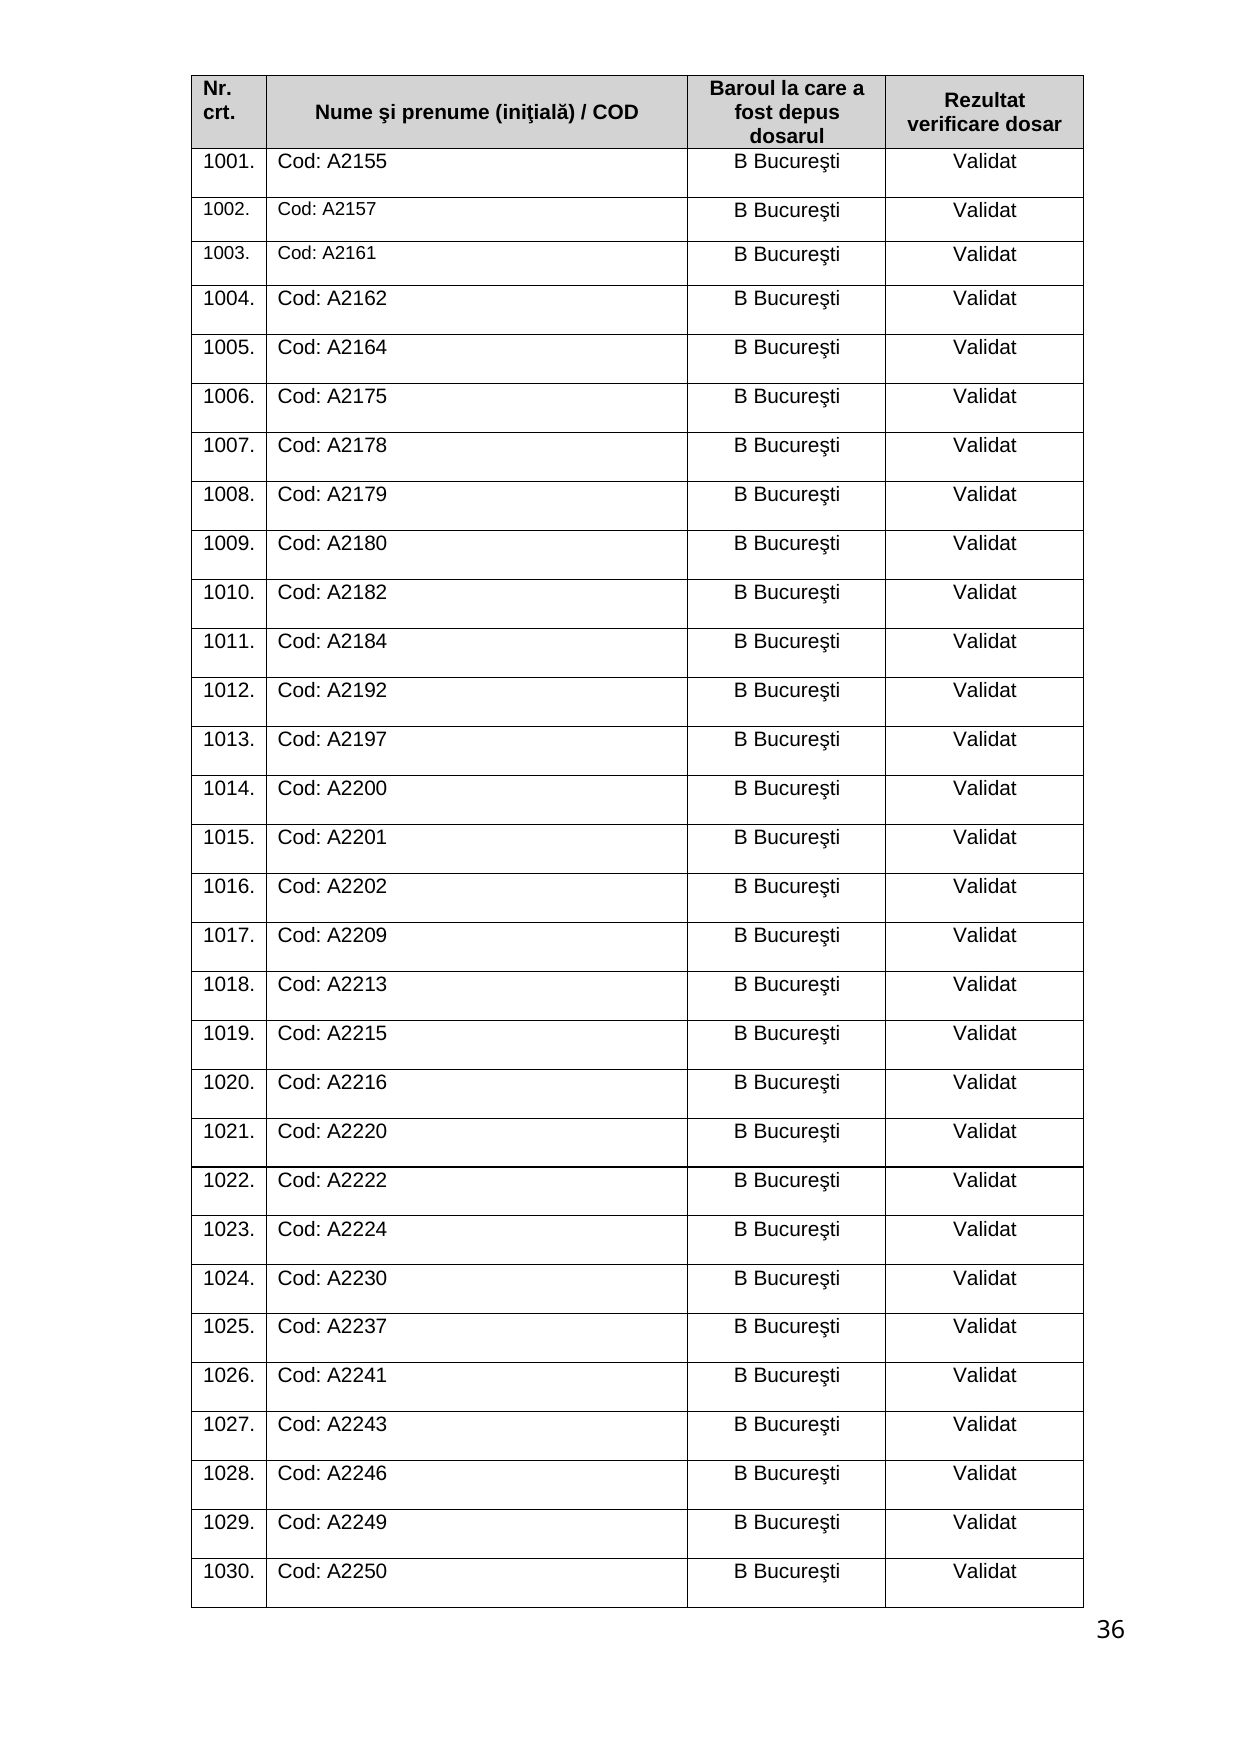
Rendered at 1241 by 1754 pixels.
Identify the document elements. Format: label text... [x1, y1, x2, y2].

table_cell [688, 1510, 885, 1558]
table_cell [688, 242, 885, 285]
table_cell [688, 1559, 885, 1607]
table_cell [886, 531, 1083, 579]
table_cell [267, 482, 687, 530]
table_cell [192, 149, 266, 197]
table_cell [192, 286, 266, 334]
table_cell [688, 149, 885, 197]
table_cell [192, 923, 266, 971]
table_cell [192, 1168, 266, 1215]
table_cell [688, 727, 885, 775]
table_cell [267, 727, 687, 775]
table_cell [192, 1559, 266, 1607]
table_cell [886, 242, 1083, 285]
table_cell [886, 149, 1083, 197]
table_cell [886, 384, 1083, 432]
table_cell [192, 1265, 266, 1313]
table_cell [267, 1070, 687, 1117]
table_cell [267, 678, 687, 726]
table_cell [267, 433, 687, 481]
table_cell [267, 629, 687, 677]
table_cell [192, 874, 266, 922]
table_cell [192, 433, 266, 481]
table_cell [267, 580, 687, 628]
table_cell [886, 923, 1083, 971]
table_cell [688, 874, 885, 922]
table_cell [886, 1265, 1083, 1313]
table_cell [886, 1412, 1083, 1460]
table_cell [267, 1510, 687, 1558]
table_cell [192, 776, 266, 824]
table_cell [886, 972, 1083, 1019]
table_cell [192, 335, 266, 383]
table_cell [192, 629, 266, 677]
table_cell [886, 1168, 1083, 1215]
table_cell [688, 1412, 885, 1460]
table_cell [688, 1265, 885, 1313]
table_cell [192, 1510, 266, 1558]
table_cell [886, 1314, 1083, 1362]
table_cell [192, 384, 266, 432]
table_header Rezultat verificare dosar [886, 76, 1083, 148]
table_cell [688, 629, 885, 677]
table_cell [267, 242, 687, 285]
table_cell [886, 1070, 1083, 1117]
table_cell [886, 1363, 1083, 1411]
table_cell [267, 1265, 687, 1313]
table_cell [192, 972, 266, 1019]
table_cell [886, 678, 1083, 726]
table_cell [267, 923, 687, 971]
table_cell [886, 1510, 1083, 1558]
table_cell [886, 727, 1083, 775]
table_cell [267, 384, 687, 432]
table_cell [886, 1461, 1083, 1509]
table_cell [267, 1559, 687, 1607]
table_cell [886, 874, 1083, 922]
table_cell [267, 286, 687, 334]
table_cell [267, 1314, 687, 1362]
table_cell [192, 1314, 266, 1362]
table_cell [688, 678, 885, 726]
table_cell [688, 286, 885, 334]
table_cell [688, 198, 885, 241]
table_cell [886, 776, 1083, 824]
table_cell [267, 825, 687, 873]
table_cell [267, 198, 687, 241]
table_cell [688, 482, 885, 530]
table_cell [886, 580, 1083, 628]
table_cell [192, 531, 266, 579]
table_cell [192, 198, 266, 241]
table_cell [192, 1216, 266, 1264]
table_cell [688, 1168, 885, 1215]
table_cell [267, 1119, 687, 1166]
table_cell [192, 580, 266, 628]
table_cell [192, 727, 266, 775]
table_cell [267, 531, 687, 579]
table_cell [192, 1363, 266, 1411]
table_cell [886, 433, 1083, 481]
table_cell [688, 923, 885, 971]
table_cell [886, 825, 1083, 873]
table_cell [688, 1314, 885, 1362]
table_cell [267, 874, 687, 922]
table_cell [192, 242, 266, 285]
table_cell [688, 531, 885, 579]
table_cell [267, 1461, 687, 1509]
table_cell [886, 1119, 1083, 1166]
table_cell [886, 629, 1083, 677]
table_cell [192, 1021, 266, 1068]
table_header Nume şi prenume (iniţială) / COD [267, 76, 687, 148]
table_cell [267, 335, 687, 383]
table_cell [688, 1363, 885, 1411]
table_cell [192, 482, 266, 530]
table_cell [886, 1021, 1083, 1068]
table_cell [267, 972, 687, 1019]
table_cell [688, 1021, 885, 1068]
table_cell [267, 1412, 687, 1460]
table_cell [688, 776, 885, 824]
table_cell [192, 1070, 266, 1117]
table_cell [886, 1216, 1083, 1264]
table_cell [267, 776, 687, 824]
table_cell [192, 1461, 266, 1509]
table_header Baroul la care a fost depus dosarul [688, 76, 885, 148]
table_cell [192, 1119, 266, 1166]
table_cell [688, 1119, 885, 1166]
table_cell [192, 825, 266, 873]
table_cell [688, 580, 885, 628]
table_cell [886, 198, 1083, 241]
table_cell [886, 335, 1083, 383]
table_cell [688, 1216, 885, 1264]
table_header Nr. crt. [192, 76, 266, 148]
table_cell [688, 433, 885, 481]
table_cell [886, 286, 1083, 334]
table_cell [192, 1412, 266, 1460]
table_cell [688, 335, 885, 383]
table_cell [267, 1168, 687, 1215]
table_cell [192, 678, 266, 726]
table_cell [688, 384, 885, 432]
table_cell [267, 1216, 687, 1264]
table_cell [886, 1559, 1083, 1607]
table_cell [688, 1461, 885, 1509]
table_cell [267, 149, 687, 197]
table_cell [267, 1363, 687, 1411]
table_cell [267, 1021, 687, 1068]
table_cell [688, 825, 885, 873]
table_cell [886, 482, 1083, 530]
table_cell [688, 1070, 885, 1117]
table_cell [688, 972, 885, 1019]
